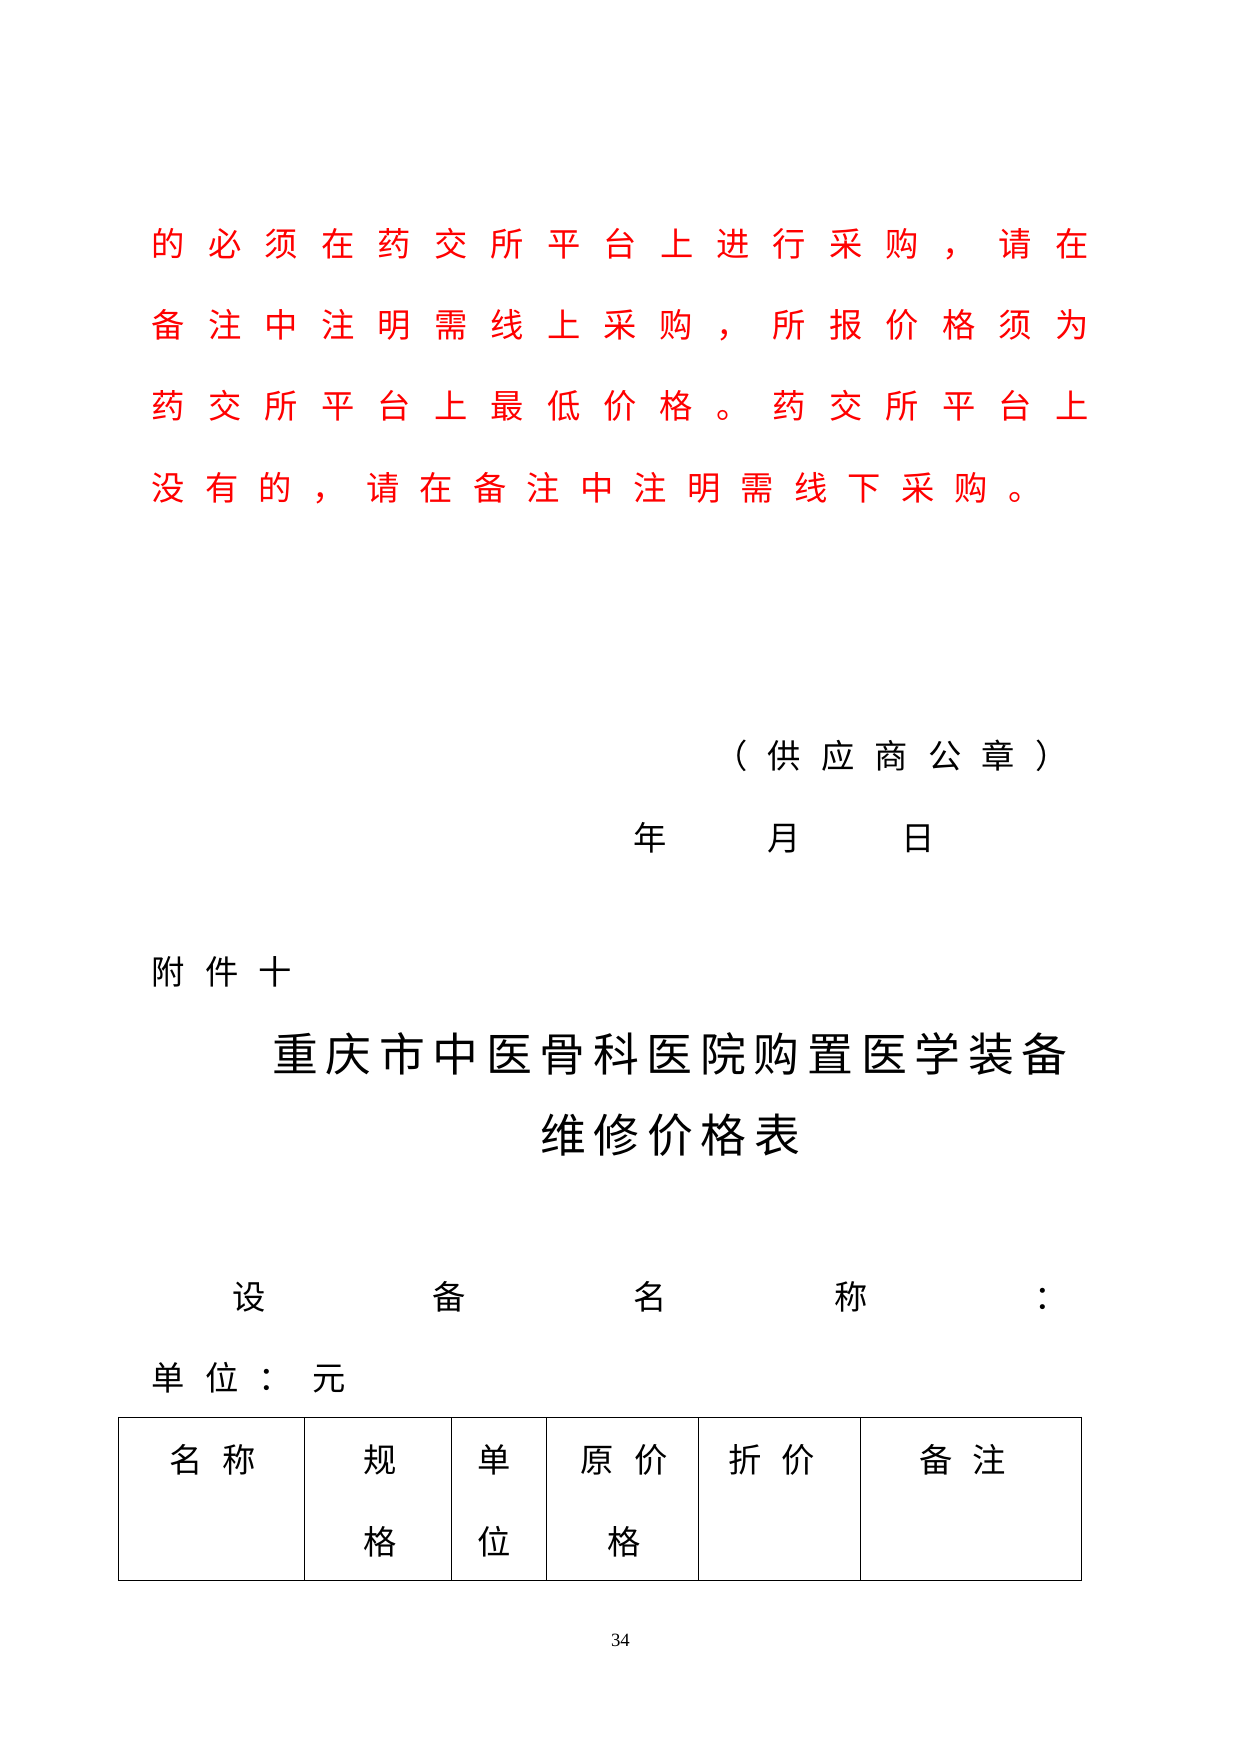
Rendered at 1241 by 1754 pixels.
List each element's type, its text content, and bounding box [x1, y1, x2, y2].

table_header 原价格 [547, 1418, 698, 1580]
table_header 折价 [699, 1418, 860, 1580]
table_header 备注 [861, 1418, 1081, 1580]
text 年 月 日 [152, 795, 1088, 876]
table_header 规格型号 [305, 1418, 451, 1580]
table_header 单位 [452, 1418, 546, 1580]
text 设备名称： 单位：元 [152, 1254, 1088, 1417]
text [152, 201, 1109, 526]
text 重庆市中医骨科医院购置医学装备 [152, 1011, 1088, 1092]
text 附件十 [152, 929, 1088, 1011]
text （供应商公章） [152, 714, 1088, 795]
text 维修价格表 [152, 1092, 1088, 1173]
table_header 名称 [119, 1418, 304, 1580]
